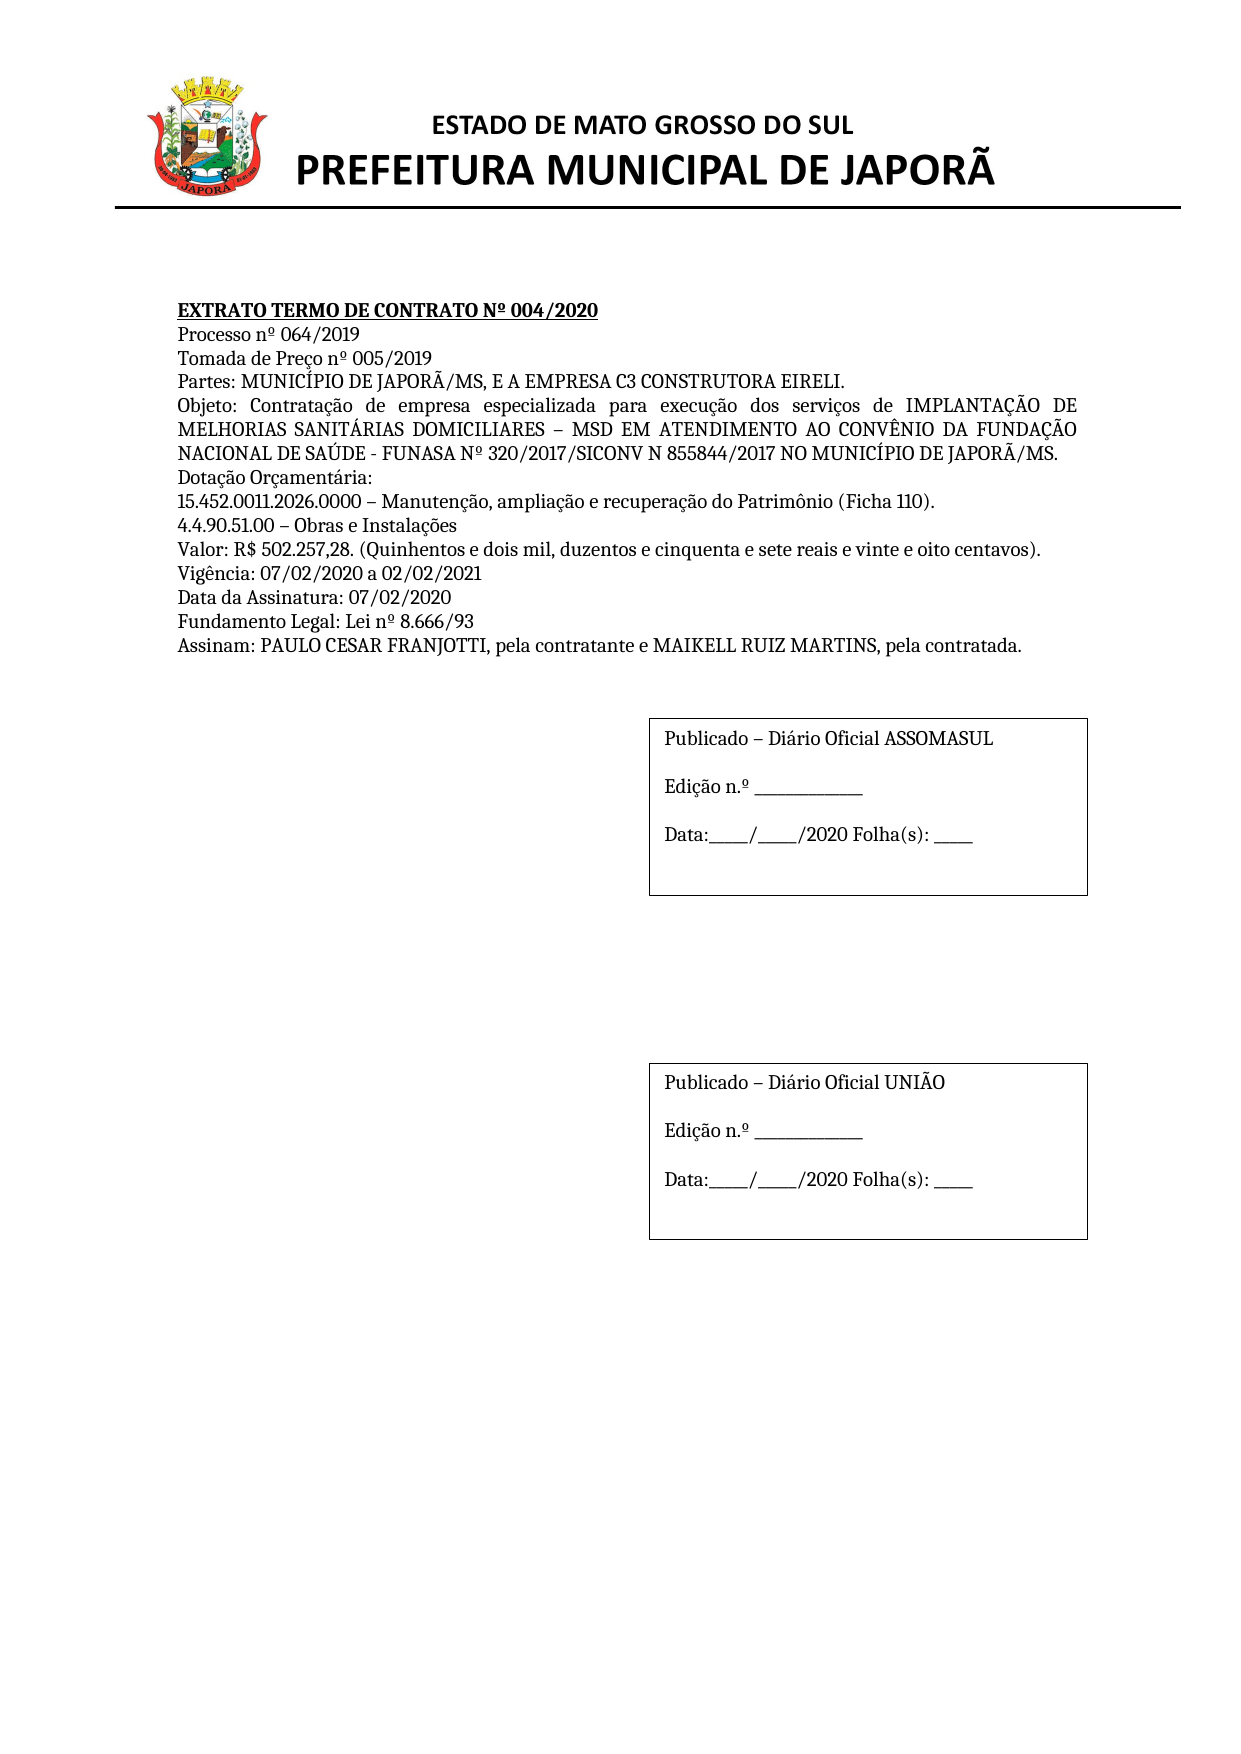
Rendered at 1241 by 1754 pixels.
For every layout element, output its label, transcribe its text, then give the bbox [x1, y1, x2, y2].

text 15.452.0011.2026.0000 – Manutenção, ampliação e recuperação do Patrimônio (Ficha 110). [177, 490, 1078, 514]
text 4.4.90.51.00 – Obras e Instalações [177, 514, 1078, 538]
text Dotação Orçamentária: [177, 466, 1078, 490]
text Objeto: Contratação de empresa especializada para execução dos serviços de IMPLANTAÇÃO DE MELHORIAS SANITÁRIAS DOMICILIARES – MSD EM ATENDIMENTO AO CONVÊNIO DA FUNDAÇÃO NACIONAL DE SAÚDE - FUNASA Nº 320/2017/SICONV N 855844/2017 NO MUNICÍPIO DE JAPORÃ/MS. [177, 394, 1078, 466]
text Partes: MUNICÍPIO DE JAPORÃ/MS, E A EMPRESA C3 CONSTRUTORA EIRELI. [177, 370, 1078, 394]
text EXTRATO TERMO DE CONTRATO Nº 004/2020 [177, 298, 1078, 322]
text Fundamento Legal: Lei nº 8.666/93 [177, 610, 1078, 634]
text Data da Assinatura: 07/02/2020 [177, 586, 1078, 610]
text Processo nº 064/2019 [177, 322, 1078, 346]
text Tomada de Preço nº 005/2019 [177, 346, 1078, 370]
text Vigência: 07/02/2020 a 02/02/2021 [177, 562, 1078, 586]
picture [114, 73, 1181, 209]
text Valor: R$ 502.257,28. (Quinhentos e dois mil, duzentos e cinquenta e sete reais e vinte e oito centavos). [177, 538, 1078, 562]
text Assinam: PAULO CESAR FRANJOTTI, pela contratante e MAIKELL RUIZ MARTINS, pela contratada. [177, 634, 1078, 658]
